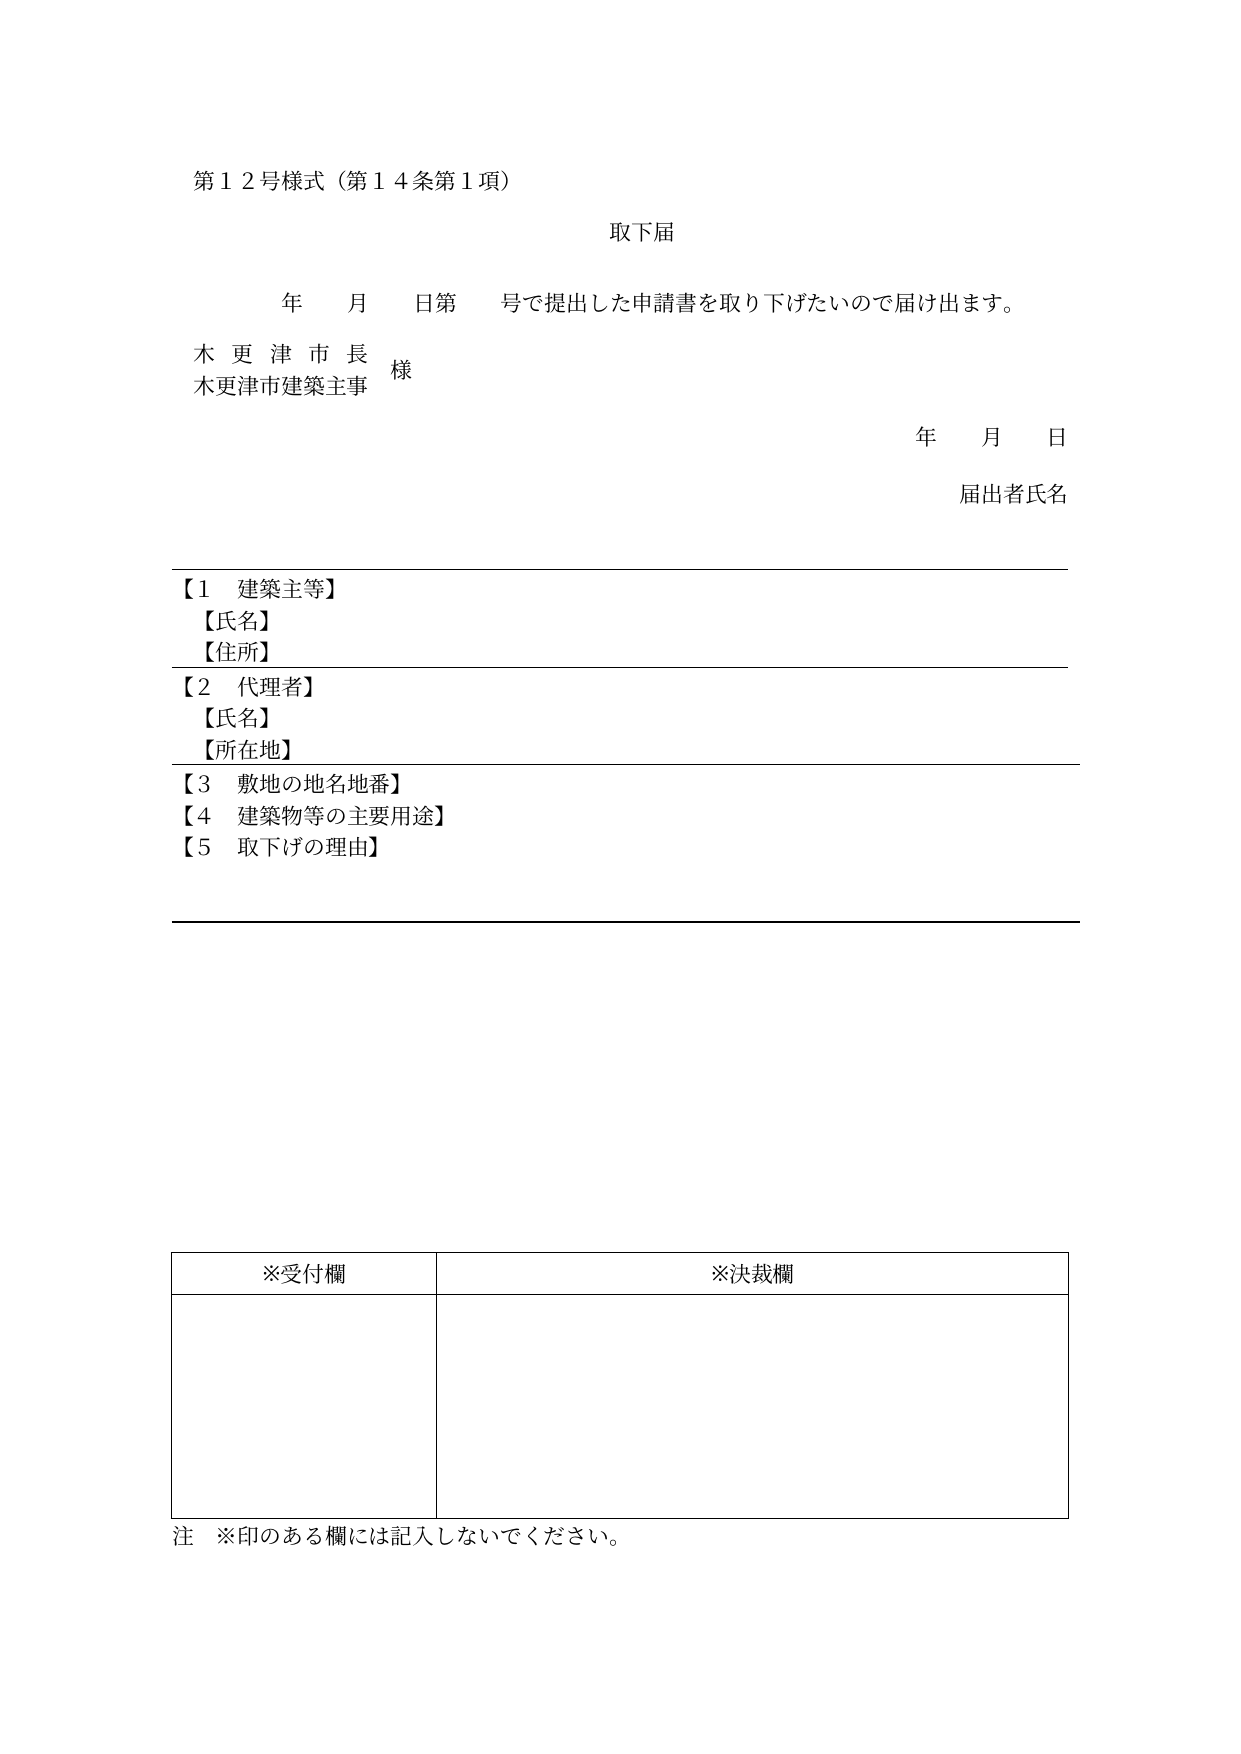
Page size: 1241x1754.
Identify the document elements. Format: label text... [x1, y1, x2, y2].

table_cell [437, 1295, 1068, 1518]
text 【氏名】 [194, 604, 1068, 635]
text 【１ 建築主等】 [172, 570, 1068, 604]
text 【２ 代理者】 [172, 668, 1068, 701]
text 【住所】 [194, 635, 1068, 667]
text 木更津市長 木更津市建築主事木更津市長木更津市建築主事 様 [172, 318, 1090, 420]
text 【所在地】 [194, 733, 1068, 764]
text 【氏名】 [194, 701, 1068, 733]
text 注 ※印のある欄には記入しないでください。 [150, 1519, 1090, 1550]
text 【５ 取下げの理由】 [172, 825, 1080, 862]
text 第１２号様式（第１４条第１項） [172, 154, 1090, 206]
text 年 月 日 [281, 420, 1068, 451]
table_cell [172, 1295, 436, 1518]
text 届出者氏名 [172, 467, 1068, 518]
table_header ※決裁欄 [437, 1253, 1068, 1293]
table_header ※受付欄 [172, 1253, 436, 1293]
text 取下届 [150, 206, 1090, 257]
text 【３ 敷地の地名地番】 [172, 765, 1080, 796]
text 【４ 建築物等の主要用途】 [172, 796, 1080, 825]
text 年 月 日第 号で提出した確認許可認定指定申請書を取り下げたいので届け出ます。 [150, 286, 1090, 318]
